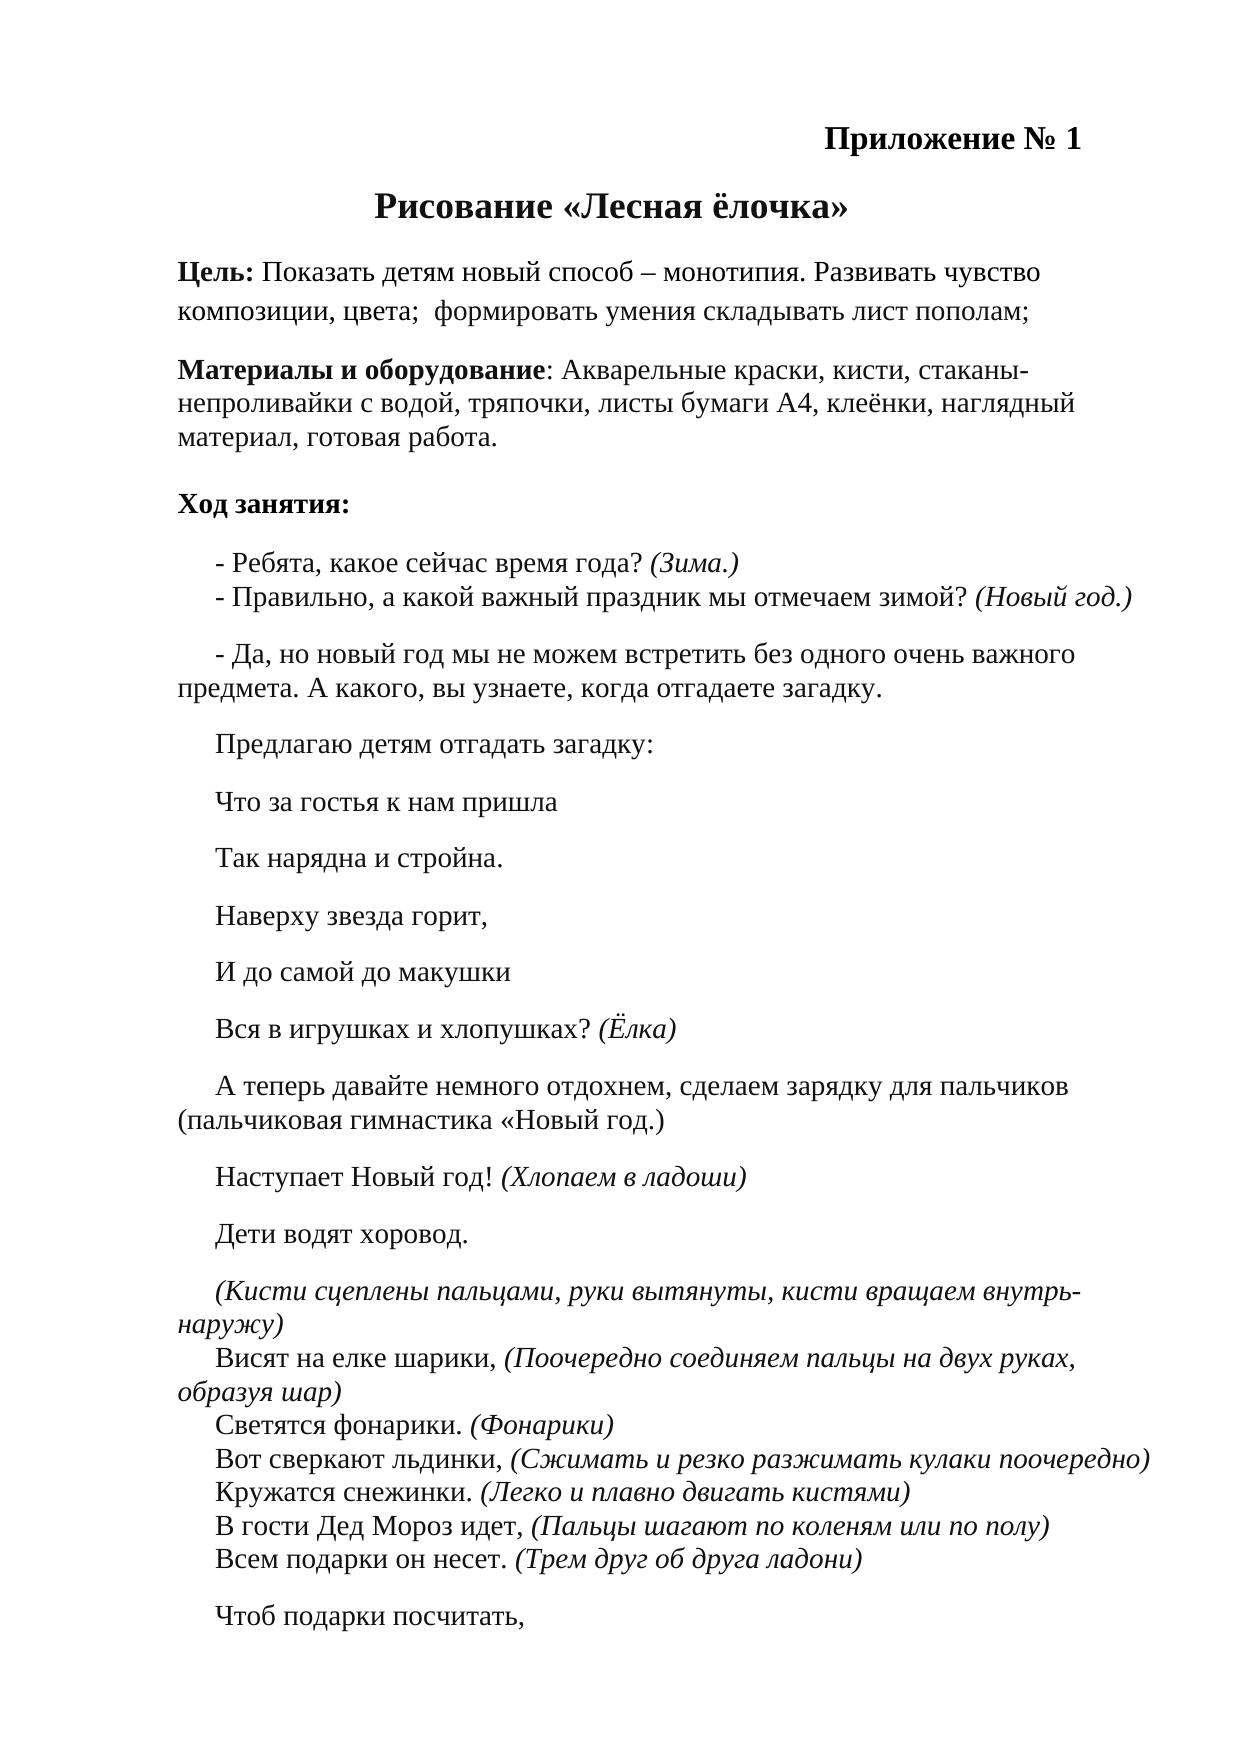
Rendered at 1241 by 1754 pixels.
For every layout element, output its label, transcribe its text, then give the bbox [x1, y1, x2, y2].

text Дети водят хоровод. [177, 1216, 1152, 1249]
text Чтоб подарки посчитать, [177, 1598, 1152, 1632]
text В гости Дед Мороз идет, (Пальцы шагают по коленям или по полу) [177, 1508, 1152, 1541]
text Предлагаю детям отгадать загадку: [177, 727, 1152, 760]
text Приложение № 1 [177, 118, 1152, 156]
text Цель: Показать детям новый способ – монотипия. Развивать чувство композиции, цвета; формировать умения складывать лист пополам; [177, 254, 1152, 326]
text Что за гостья к нам пришла [177, 784, 1152, 817]
text Рисование «Лесная ёлочка» [177, 184, 1152, 227]
text Светятся фонарики. (Фонарики) [177, 1407, 1152, 1441]
text - Правильно, а какой важный праздник мы отмечаем зимой? (Новый год.) [177, 579, 1152, 613]
text И до самой до макушки [177, 954, 1152, 988]
text Материалы и оборудование: Акварельные краски, кисти, стаканы-непроливайки с водой, тряпочки, листы бумаги А4, клеёнки, наглядный материал, готовая работа. [177, 352, 1152, 453]
text Наверху звезда горит, [177, 898, 1152, 931]
text Вся в игрушках и хлопушках? (Ёлка) [177, 1012, 1152, 1045]
text Вот сверкают льдинки, (Сжимать и резко разжимать кулаки поочередно) [177, 1441, 1152, 1474]
text Наступает Новый год! (Хлопаем в ладоши) [177, 1159, 1152, 1193]
text Висят на елке шарики, (Поочередно соединяем пальцы на двух руках, образуя шар) [177, 1340, 1152, 1407]
text Ход занятия: [177, 486, 1152, 520]
text - Да, но новый год мы не можем встретить без одного очень важного предмета. А какого, вы узнаете, когда отгадаете загадку. [177, 636, 1152, 703]
text - Ребята, какое сейчас время года? (Зима.) [177, 546, 1152, 579]
text Кружатся снежинки. (Легко и плавно двигать кистями) [177, 1474, 1152, 1508]
text А теперь давайте немного отдохнем, сделаем зарядку для пальчиков (пальчиковая гимнастика «Новый год.) [177, 1068, 1152, 1136]
text Так нарядна и стройна. [177, 841, 1152, 874]
text Всем подарки он несет. (Трем друг об друга ладони) [177, 1541, 1152, 1575]
text (Кисти сцеплены пальцами, руки вытянуты, кисти вращаем внутрь- наружу) [177, 1273, 1152, 1340]
